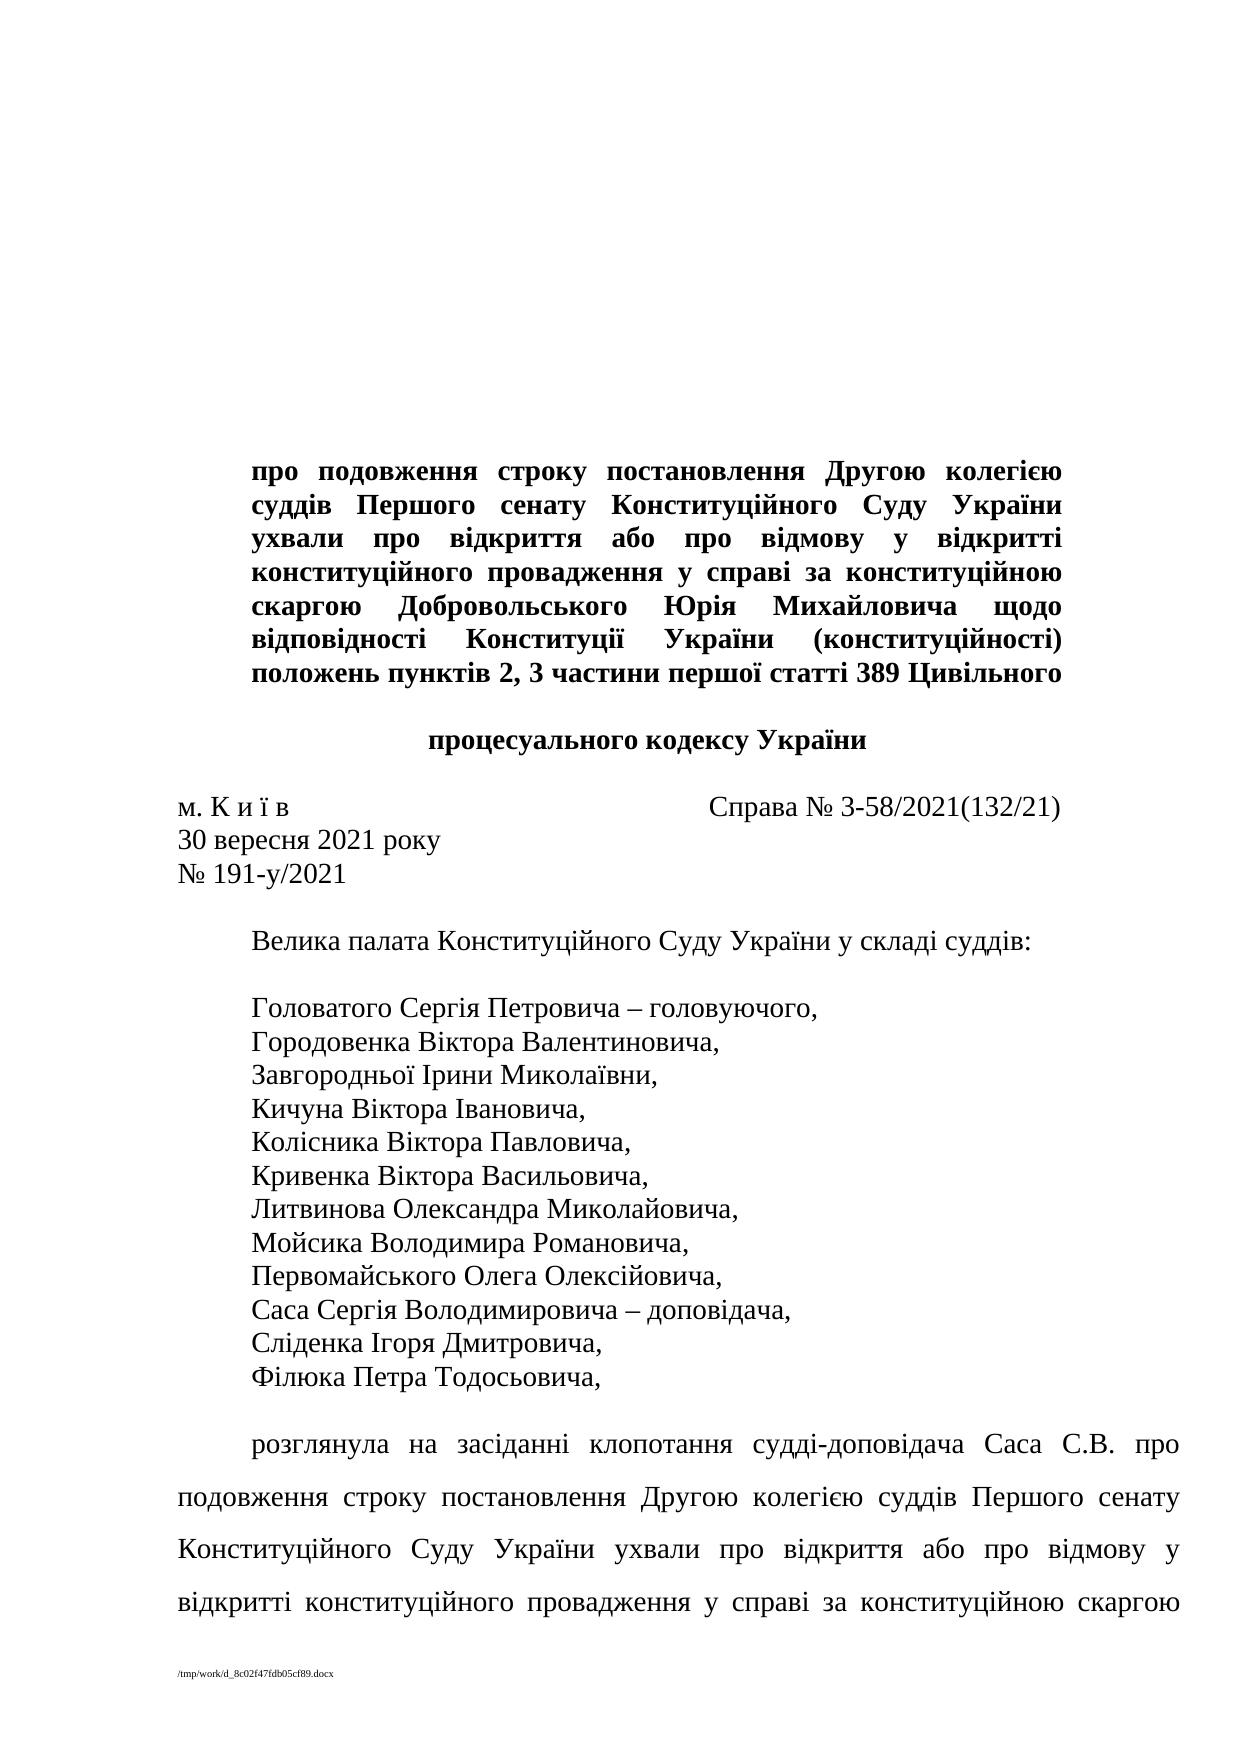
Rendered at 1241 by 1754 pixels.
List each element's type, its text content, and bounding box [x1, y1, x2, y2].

text 30 вересня 2021 року [177, 822, 1181, 856]
text Завгородньої Ірини Миколаївни, [177, 1057, 1181, 1091]
text Мойсика Володимира Романовича, [177, 1225, 1181, 1258]
text № 191-у/2021 [177, 856, 1181, 889]
text Кривенка Віктора Васильовича, [177, 1158, 1181, 1191]
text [177, 1426, 1181, 1618]
text Первомайського Олега Олексійовича, [177, 1258, 1181, 1292]
text про подовження строку постановлення Другою колегією суддів Першого сенату Конституційного Суду України ухвали про відкриття або про відмову у відкритті конституційного провадження у справі за конституційною скаргою Добровольського Юрія Михайловича щодо відповідності Конституції України (конституційності) положень пунктів 2, 3 частини першої статті 389 Цивільного процесуального кодексу України [251, 453, 1063, 755]
text Головатого Сергія Петровича – головуючого, [177, 990, 1181, 1024]
text Городовенка Віктора Валентиновича, [177, 1024, 1181, 1057]
text Колісника Віктора Павловича, [177, 1124, 1181, 1158]
text Велика палата Конституційного Суду України у складі суддів: [177, 923, 1181, 957]
text Литвинова Олександра Миколайовича, [177, 1191, 1181, 1225]
text Філюка Петра Тодосьовича, [177, 1359, 1181, 1393]
text м. К и ї в Справа № 3-58/2021(132/21) [177, 789, 1181, 822]
text Сліденка Ігоря Дмитровича, [177, 1326, 1181, 1359]
text Саса Сергія Володимировича – доповідача, [177, 1292, 1181, 1326]
text Кичуна Віктора Івановича, [177, 1091, 1181, 1124]
